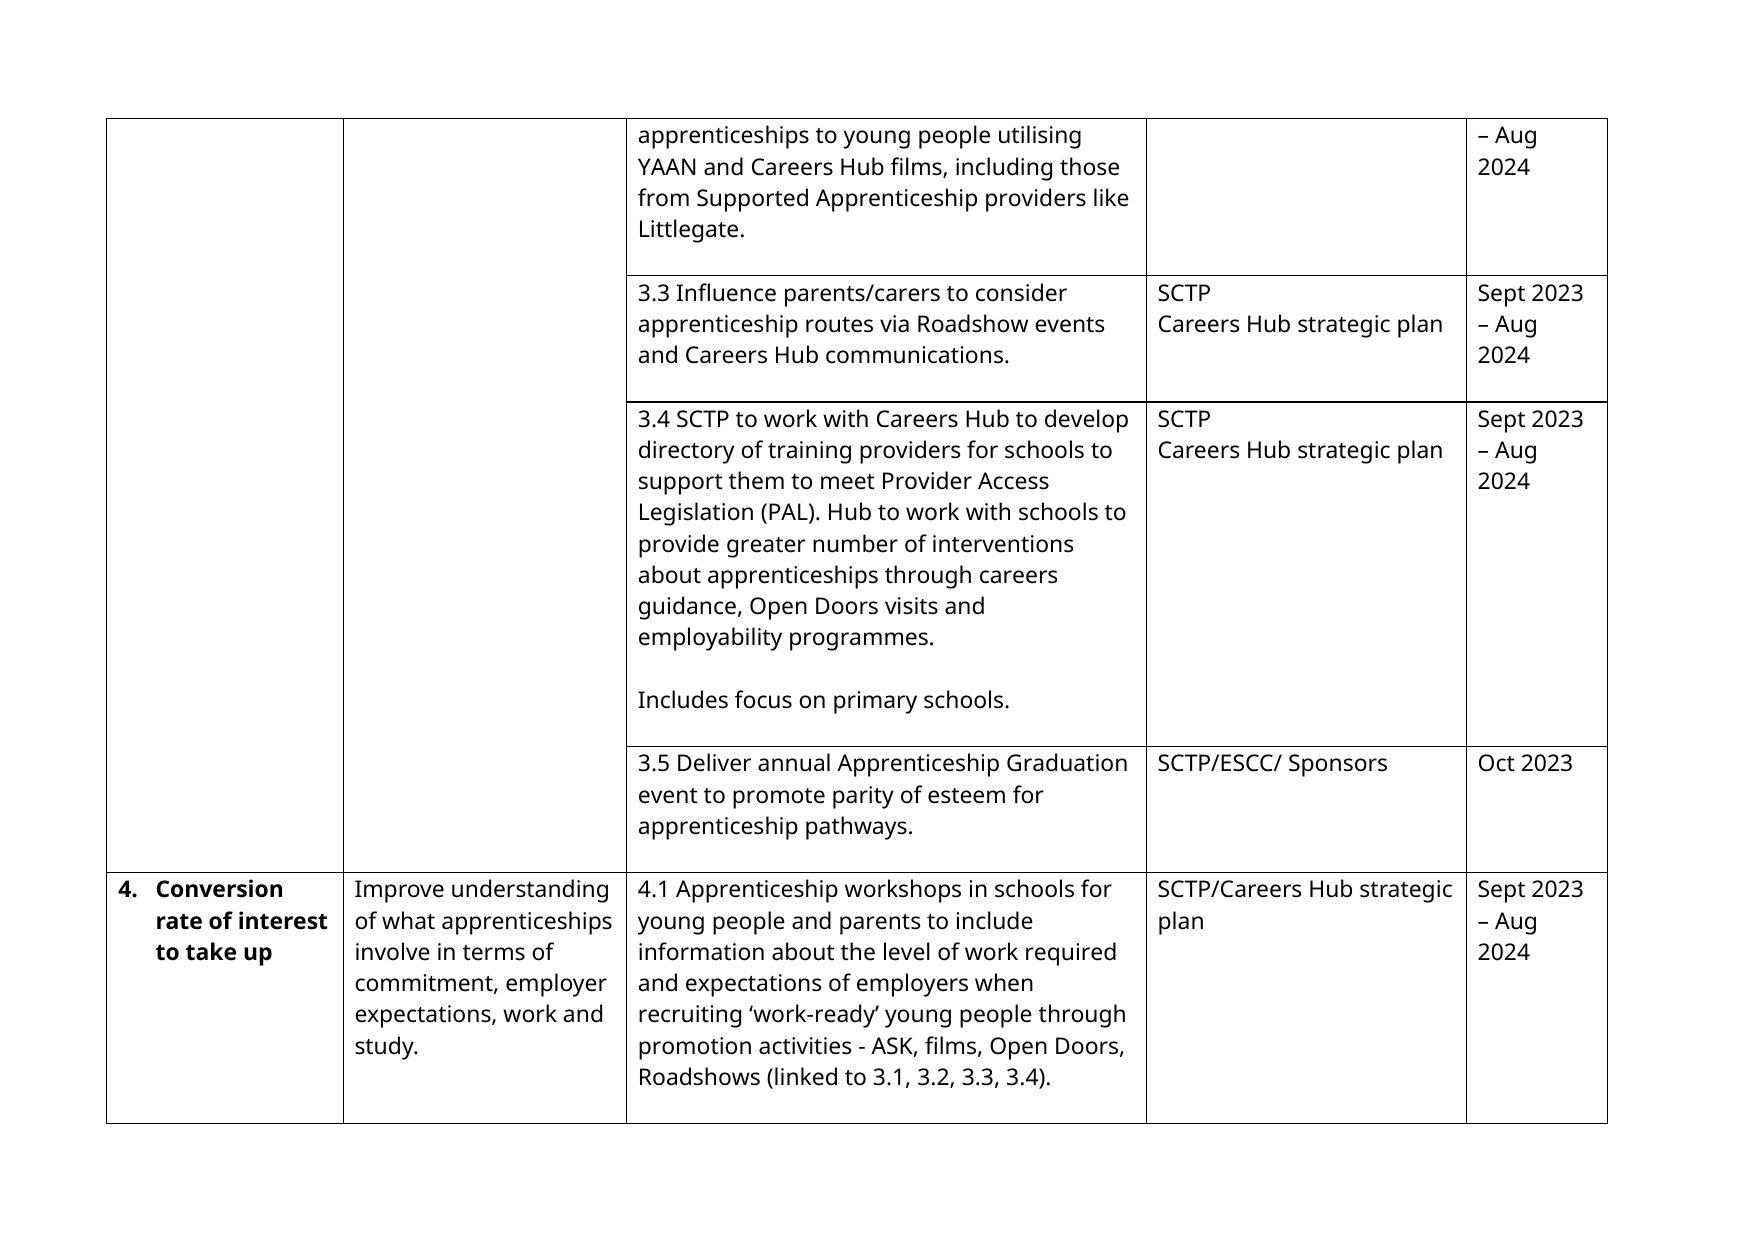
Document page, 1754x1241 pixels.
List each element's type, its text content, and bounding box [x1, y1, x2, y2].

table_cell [627, 119, 1146, 275]
table_cell Sept 2023 – Aug 2024 [1467, 403, 1607, 746]
table_cell Oct 2023 [1467, 747, 1607, 872]
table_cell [1147, 119, 1466, 275]
table_cell 4.1 Apprenticeship workshops in schools for young people and parents to include information about the level of work required and expectations of employers when recruiting ‘work-ready’ young people through promotion activities - ASK, films, Open Doors, Roadshows (linked to 3.1, 3.2, 3.3, 3.4). [627, 873, 1146, 1123]
table_cell Sept 2023 – Aug 2024 [1467, 276, 1607, 401]
table_cell 3.4 SCTP to work with Careers Hub to develop directory of training providers for schools to support them to meet Provider Access Legislation (PAL). Hub to work with schools to provide greater number of interventions about apprenticeships through careers guidance, Open Doors visits and employability programmes. Includes focus on primary schools. [627, 403, 1146, 746]
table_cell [1467, 119, 1607, 275]
table_cell 3.3 Influence parents/carers to consider apprenticeship routes via Roadshow events and Careers Hub communications. [627, 276, 1146, 401]
table_cell 3.5 Deliver annual Apprenticeship Graduation event to promote parity of esteem for apprenticeship pathways. [627, 747, 1146, 872]
table_cell Conversion rate of interest to take up [107, 873, 343, 1123]
table_cell Improve understanding of what apprenticeships involve in terms of commitment, employer expectations, work and study. [344, 873, 626, 1123]
table_cell SCTP/Careers Hub strategic plan [1147, 873, 1466, 1123]
table_cell Sept 2023 – Aug 2024 [1467, 873, 1607, 1123]
table_cell SCTP/ESCC/ Sponsors [1147, 747, 1466, 872]
table_cell SCTP Careers Hub strategic plan [1147, 276, 1466, 401]
table_cell SCTP Careers Hub strategic plan [1147, 403, 1466, 746]
